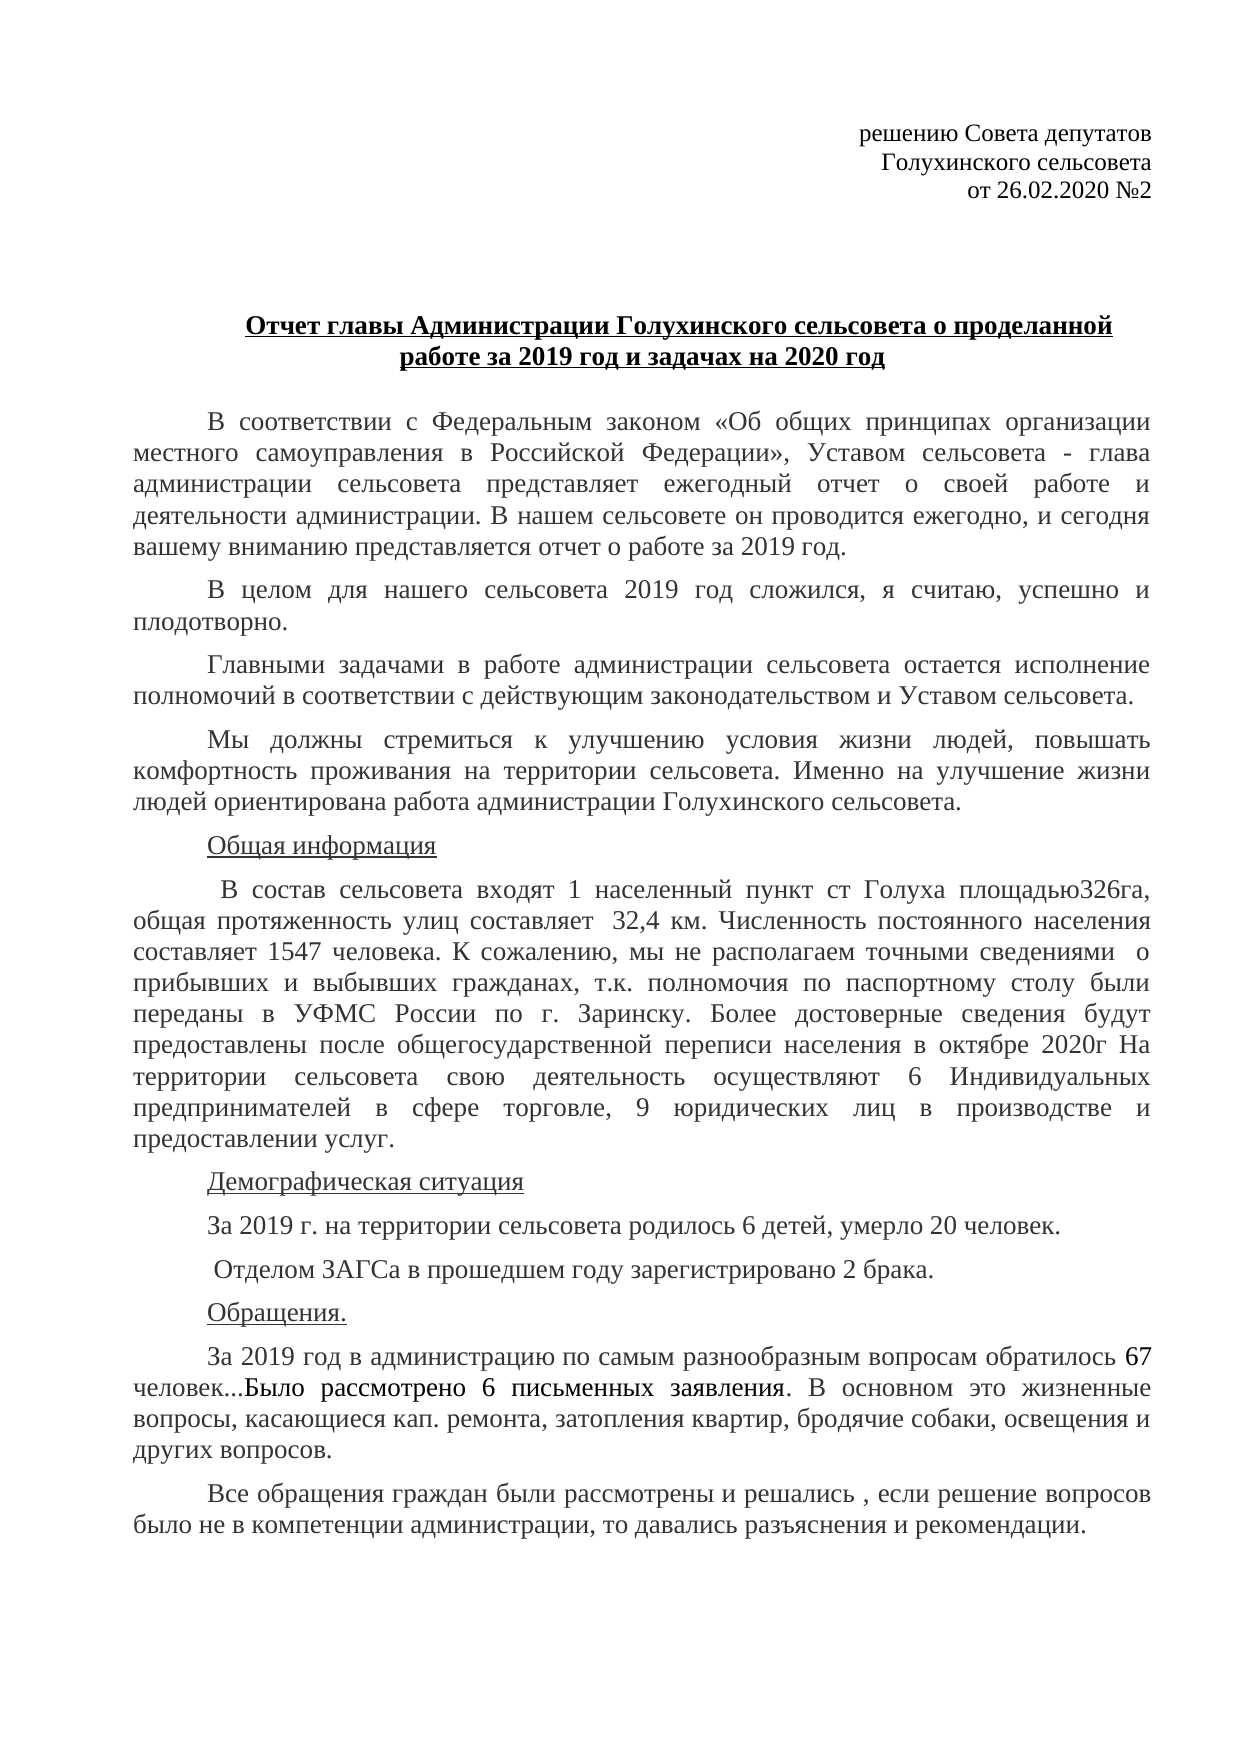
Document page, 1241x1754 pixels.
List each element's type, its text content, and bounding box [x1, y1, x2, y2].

text В состав сельсовета входят 1 населенный пункт ст Голуха площадью326га, общая протяженность улиц составляет 32,4 км. Численность постоянного населения составляет 1547 человека. К сожалению, мы не располагаем точными сведениями о прибывших и выбывших гражданах, т.к. полномочия по паспортному столу были переданы в УФМС России по г. Заринску. Более достоверные сведения будут предоставлены после общегосударственной переписи населения в октябре 2020г На территории сельсовета свою деятельность осуществляют 6 Индивидуальных предпринимателей в сфере торговле, 9 юридических лиц в производстве и предоставлении услуг. [133, 873, 1152, 1153]
text Отчет главы Администрации Голухинского сельсовета о проделанной работе за 2019 год и задачах на 2020 год [133, 309, 1152, 371]
text Главными задачами в работе администрации сельсовета остается исполнение полномочий в соответствии с действующим законодательством и Уставом сельсовета. [133, 648, 1152, 711]
text За 2019 год в администрацию по самым разнообразным вопросам обратилось 67 человек...Было рассмотрено 6 письменных заявления. В основном это жизненные вопросы, касающиеся кап. ремонта, затопления квартир, бродячие собаки, освещения и других вопросов. [133, 1340, 1152, 1465]
text Мы должны стремиться к улучшению условия жизни людей, повышать комфортность проживания на территории сельсовета. Именно на улучшение жизни людей ориентирована работа администрации Голухинского сельсовета. [133, 723, 1152, 817]
text Общая информация [133, 829, 1152, 860]
text решению Совета депутатов [133, 118, 1152, 147]
text от 26.02.2020 №2 [133, 176, 1152, 204]
text Отделом ЗАГСа в прошедшем году зарегистрировано 2 брака. [133, 1253, 1152, 1284]
text За 2019 г. на территории сельсовета родилось 6 детей, умерло 20 человек. [133, 1209, 1152, 1240]
text Голухинского сельсовета [133, 147, 1152, 176]
text Обращения. [133, 1296, 1152, 1328]
text Все обращения граждан были рассмотрены и решались , если решение вопросов было не в компетенции администрации, то давались разъяснения и рекомендации. [133, 1477, 1152, 1539]
text В соответствии с Федеральным законом «Об общих принципах организации местного самоуправления в Российской Федерации», Уставом сельсовета - глава администрации сельсовета представляет ежегодный отчет о своей работе и деятельности администрации. В нашем сельсовете он проводится ежегодно, и сегодня вашему вниманию представляется отчет о работе за 2019 год. [133, 405, 1152, 561]
text Демографическая ситуация [133, 1166, 1152, 1197]
text В целом для нашего сельсовета 2019 год сложился, я считаю, успешно и плодотворно. [133, 573, 1152, 636]
